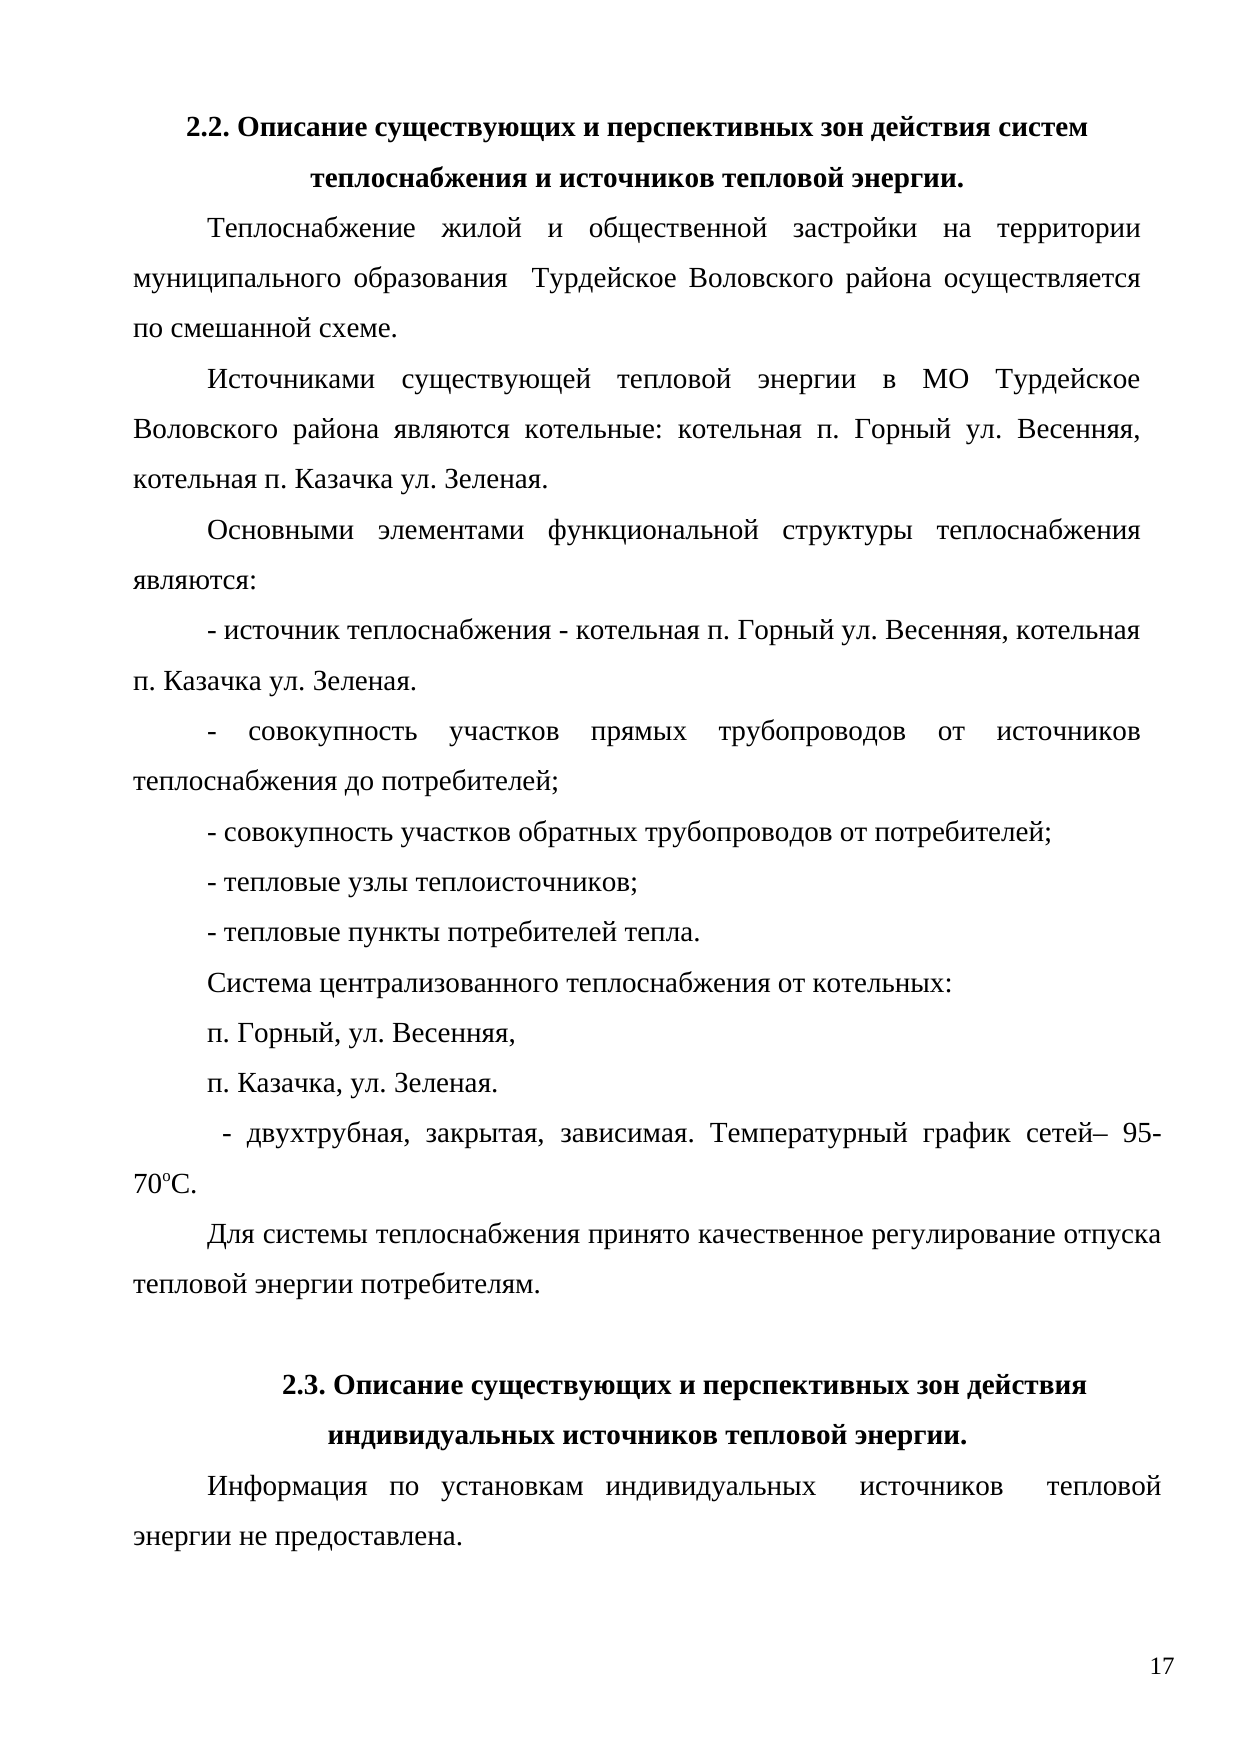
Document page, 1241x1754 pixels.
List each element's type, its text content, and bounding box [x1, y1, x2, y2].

text п. Казачка, ул. Зеленая. [133, 1065, 1141, 1099]
text 2.2. Описание существующих и перспективных зон действия систем теплоснабжения и источников тепловой энергии. [133, 109, 1141, 193]
text Теплоснабжение жилой и общественной застройки на территории муниципального образования Турдейское Воловского района осуществляется по смешанной схеме. [133, 210, 1141, 344]
text Система централизованного теплоснабжения от котельных: [133, 965, 1141, 998]
text 2.3. Описание существующих и перспективных зон действия индивидуальных источников тепловой энергии. [133, 1367, 1162, 1451]
text - совокупность участков прямых трубопроводов от источников теплоснабжения до потребителей; [133, 713, 1141, 797]
text Источниками существующей тепловой энергии в МО Турдейское Воловского района являются котельные: котельная п. Горный ул. Весенняя, котельная п. Казачка ул. Зеленая. [133, 361, 1141, 495]
text Основными элементами функциональной структуры теплоснабжения являются: [133, 512, 1141, 596]
text Информация по установкам индивидуальных источников тепловой энергии не предоставлена. [133, 1468, 1162, 1552]
text Для системы теплоснабжения принято качественное регулирование отпуска тепловой энергии потребителям. [133, 1216, 1162, 1300]
text - совокупность участков обратных трубопроводов от потребителей; [133, 814, 1162, 847]
list - тепловые пункты потребителей тепла. [133, 914, 1162, 948]
text п. Горный, ул. Весенняя, [133, 1015, 1141, 1048]
text - двухтрубная, закрытая, зависимая. Температурный график сетей– 95-70оС. [133, 1116, 1162, 1199]
text - источник теплоснабжения - котельная п. Горный ул. Весенняя, котельная п. Казачка ул. Зеленая. [133, 612, 1141, 696]
text - тепловые узлы теплоисточников; [133, 864, 1162, 898]
